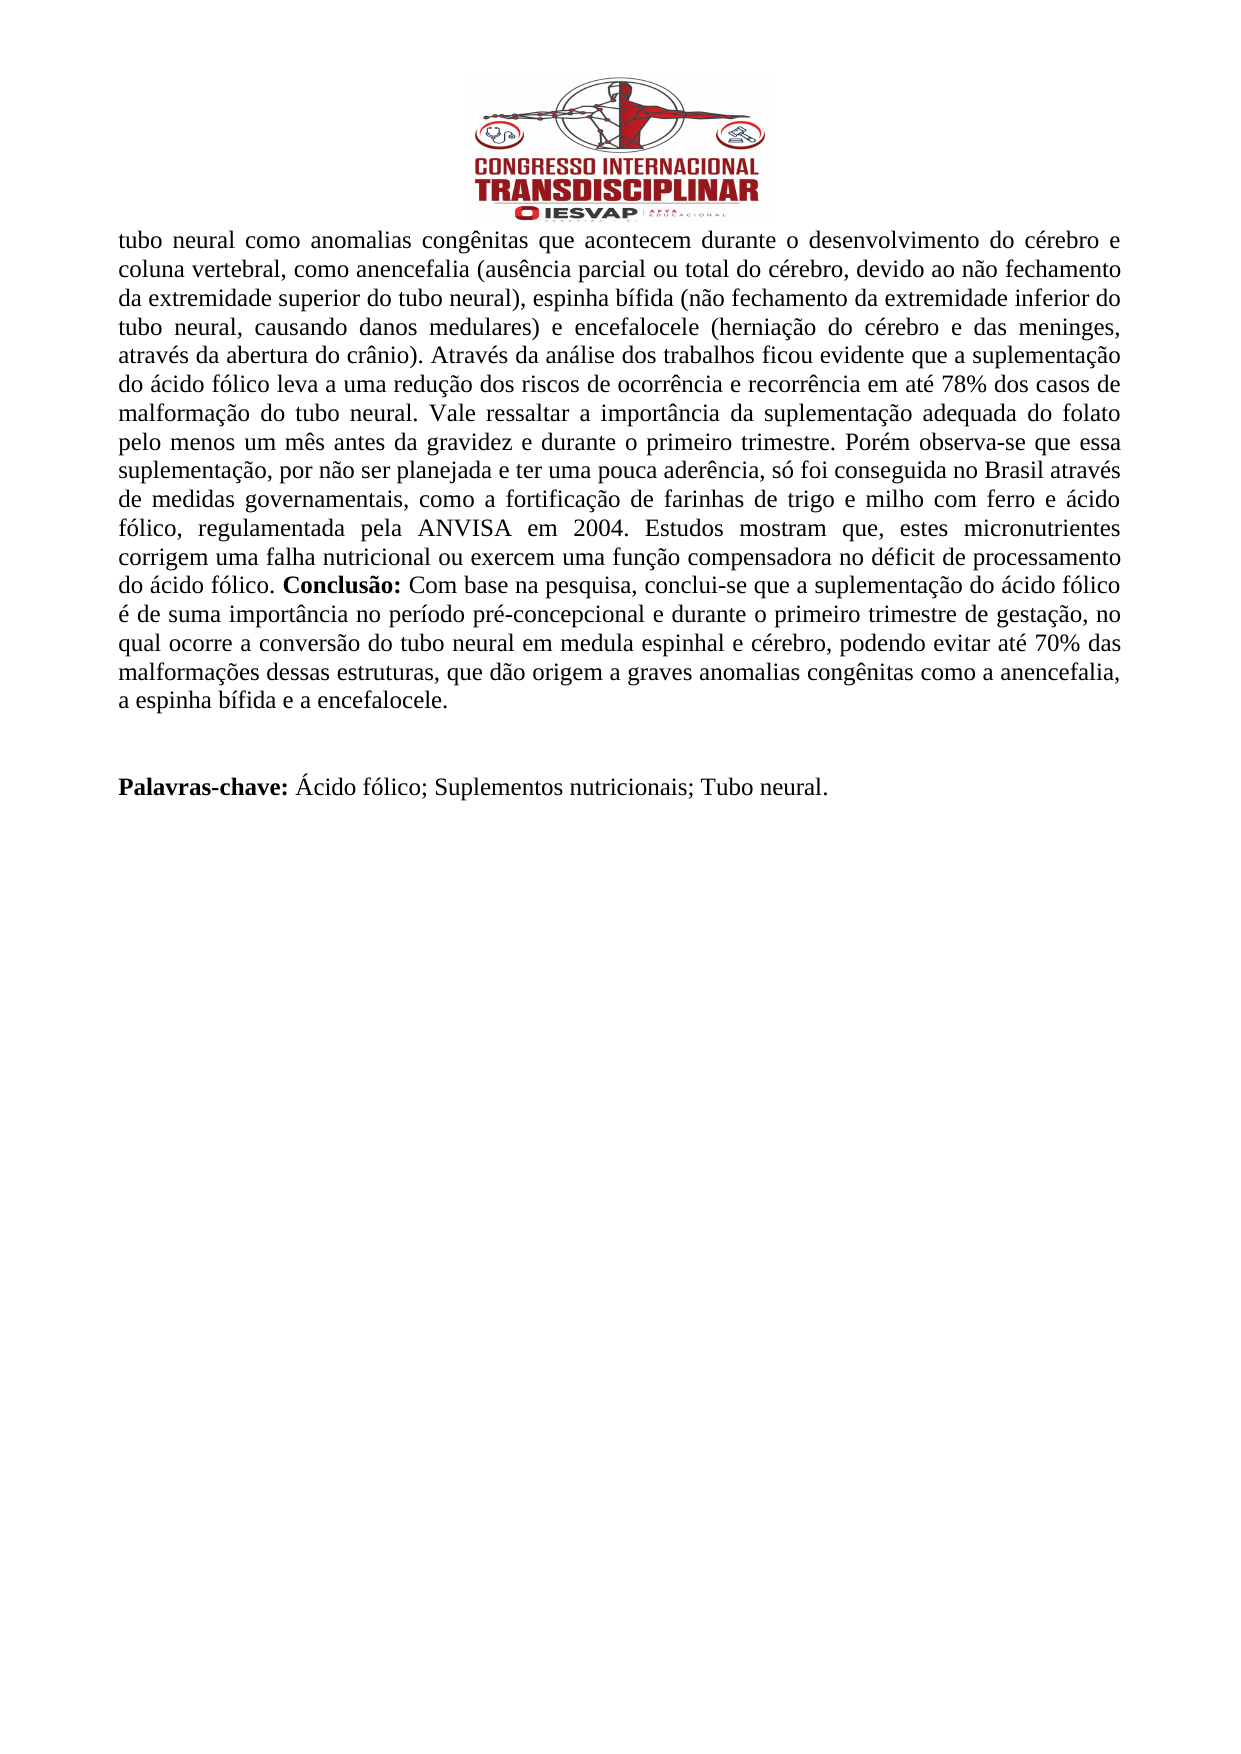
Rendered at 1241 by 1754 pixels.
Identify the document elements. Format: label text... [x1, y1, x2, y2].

picture [468, 73, 772, 226]
text Palavras-chave: Ácido fólico; Suplementos nutricionais; Tubo neural. [118, 772, 1122, 801]
